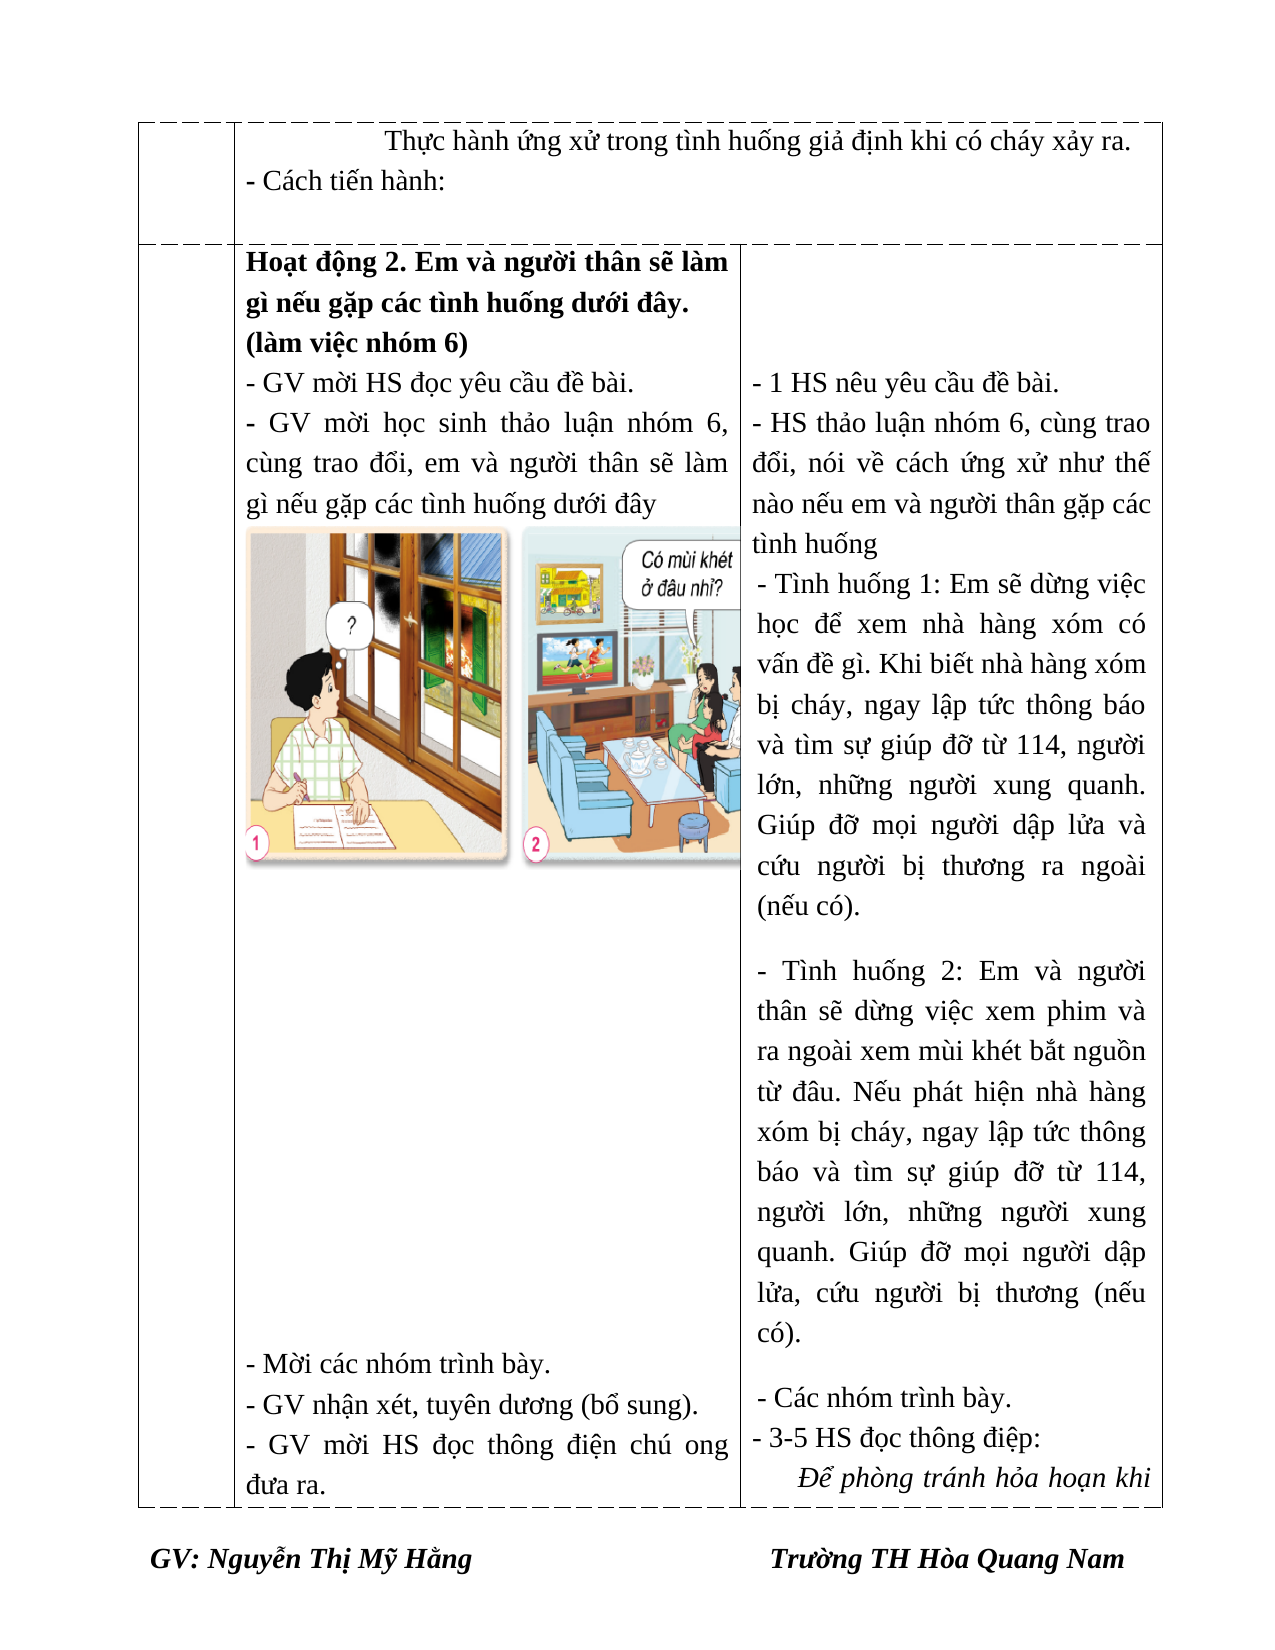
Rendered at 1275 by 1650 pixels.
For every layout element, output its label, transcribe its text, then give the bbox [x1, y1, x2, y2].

picture [245, 526, 741, 870]
table_cell [139, 244, 234, 1507]
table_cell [235, 122, 1162, 243]
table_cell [235, 244, 740, 1507]
table_cell 12P [139, 122, 234, 243]
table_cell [741, 244, 1162, 1507]
